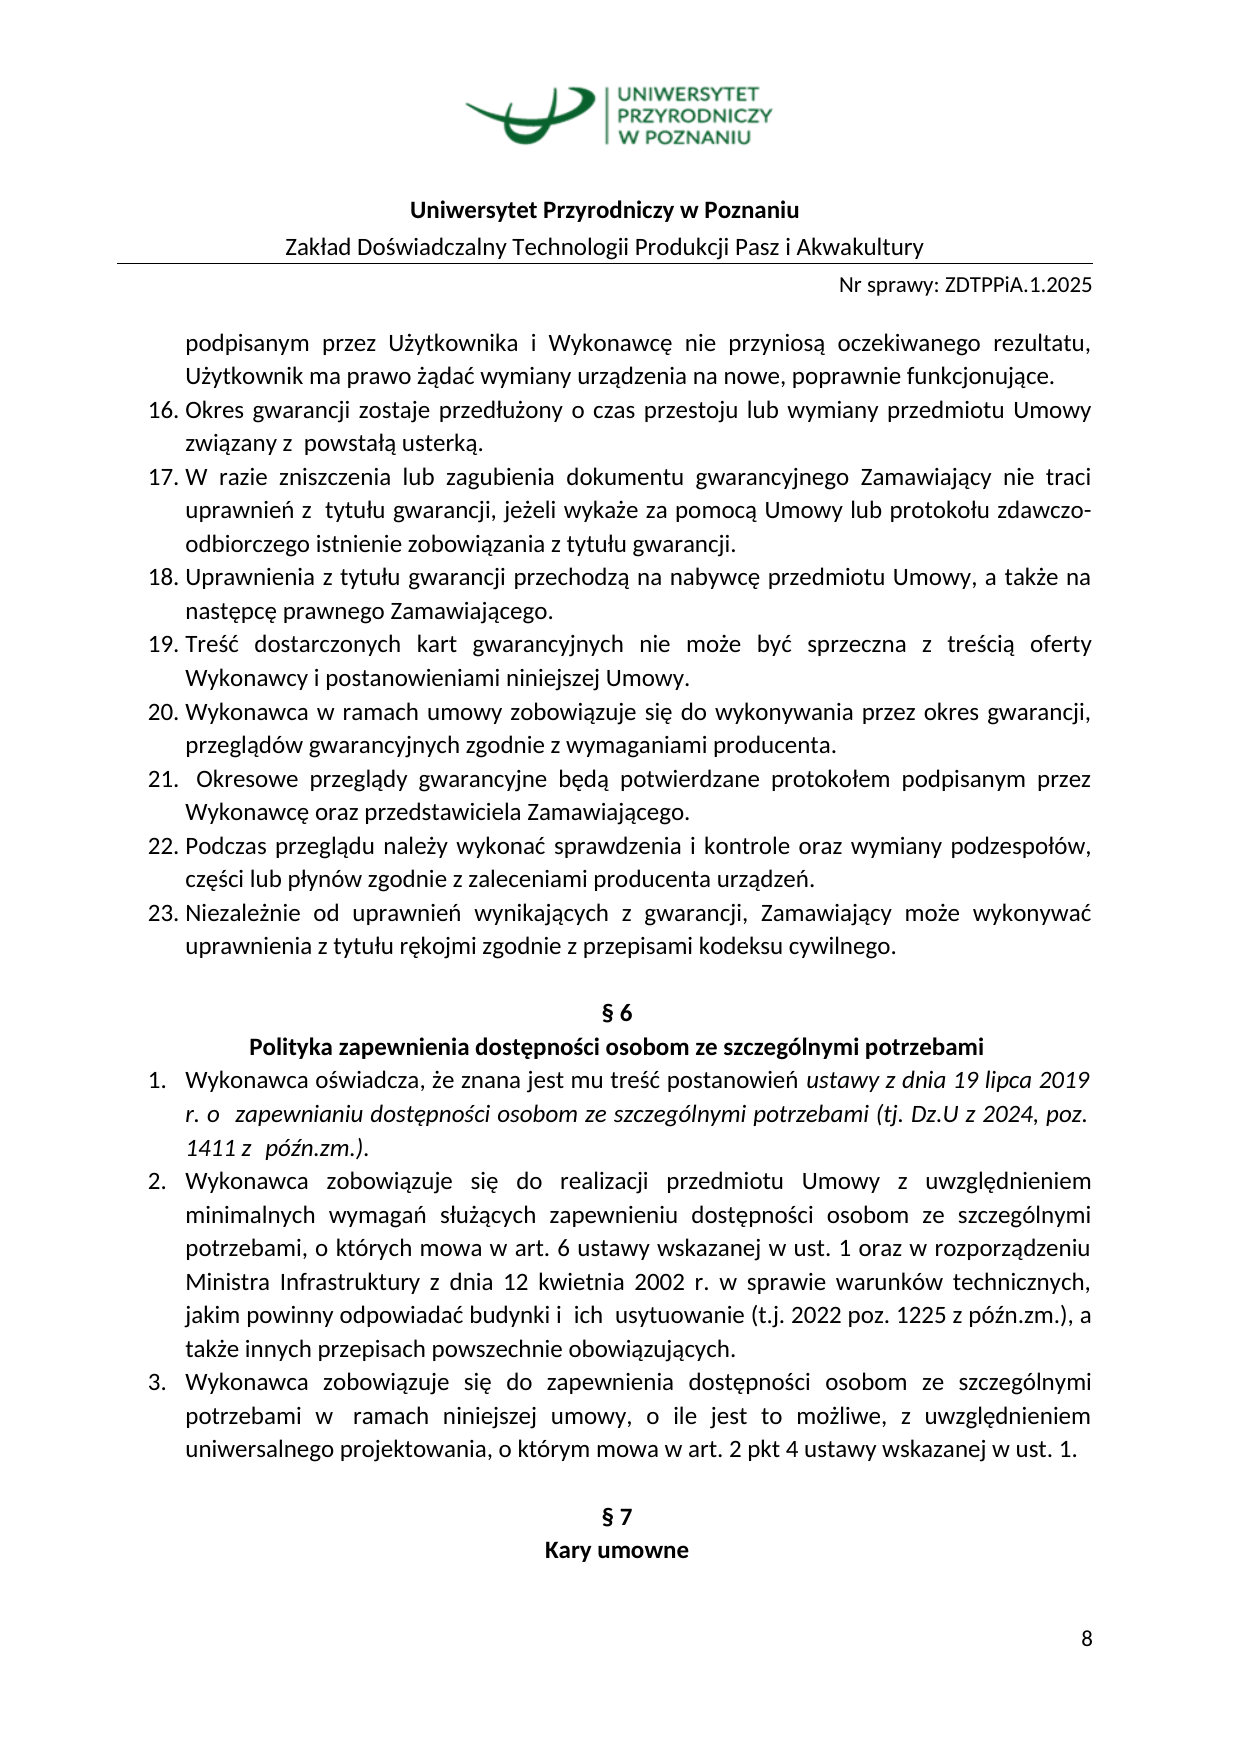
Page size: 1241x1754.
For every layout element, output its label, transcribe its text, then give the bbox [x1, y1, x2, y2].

picture [452, 73, 788, 160]
list Niezależnie od uprawnień wynikających z gwarancji, Zamawiający może wykonywać uprawnienia z tytułu rękojmi zgodnie z przepisami kodeksu cywilnego. [148, 897, 1093, 961]
text Polityka zapewnienia dostępności osobom ze szczególnymi potrzebami [148, 1031, 1086, 1062]
text § 7 [148, 1501, 1086, 1531]
list Podczas przeglądu należy wykonać sprawdzenia i kontrole oraz wymiany podzespołów, części lub płynów zgodnie z zaleceniami producenta urządzeń. [148, 830, 1093, 894]
list Okresowe przeglądy gwarancyjne będą potwierdzane protokołem podpisanym przez Wykonawcę oraz przedstawiciela Zamawiającego. [148, 763, 1093, 827]
list Okres gwarancji zostaje przedłużony o czas przestoju lub wymiany przedmiotu Umowy związany z powstałą usterką. [148, 394, 1093, 458]
list Wykonawca oświadcza, że znana jest mu treść postanowień ustawy z dnia 19 lipca 2019 r. o zapewnianiu dostępności osobom ze szczególnymi potrzebami (tj. Dz.U z 2024, poz. 1411 z późn.zm.). [148, 1064, 1093, 1162]
text § 6 [148, 997, 1086, 1028]
list Treść dostarczonych kart gwarancyjnych nie może być sprzeczna z treścią oferty Wykonawcy i postanowieniami niniejszej Umowy. [148, 628, 1093, 693]
list Uprawnienia z tytułu gwarancji przechodzą na nabywcę przedmiotu Umowy, a także na następcę prawnego Zamawiającego. [148, 561, 1093, 626]
list Wykonawca w ramach umowy zobowiązuje się do wykonywania przez okres gwarancji, przeglądów gwarancyjnych zgodnie z wymaganiami producenta. [148, 696, 1093, 760]
text Kary umowne [148, 1534, 1086, 1565]
list Wykonawca zobowiązuje się do realizacji przedmiotu Umowy z uwzględnieniem minimalnych wymagań służących zapewnieniu dostępności osobom ze szczególnymi potrzebami, o których mowa w art. 6 ustawy wskazanej w ust. 1 oraz w rozporządzeniu Ministra Infrastruktury z dnia 12 kwietnia 2002 r. w sprawie warunków technicznych, jakim powinny odpowiadać budynki i ich usytuowanie (t.j. 2022 poz. 1225 z późn.zm.), a także innych przepisach powszechnie obowiązujących. [148, 1165, 1093, 1363]
list W razie zniszczenia lub zagubienia dokumentu gwarancyjnego Zamawiający nie traci uprawnień z tytułu gwarancji, jeżeli wykaże za pomocą Umowy lub protokołu zdawczo-odbiorczego istnienie zobowiązania z tytułu gwarancji. [148, 461, 1093, 558]
list Wykonawca zobowiązuje się do zapewnienia dostępności osobom ze szczególnymi potrzebami w ramach niniejszej umowy, o ile jest to możliwe, z uwzględnieniem uniwersalnego projektowania, o którym mowa w art. 2 pkt 4 ustawy wskazanej w ust. 1. [148, 1366, 1093, 1464]
